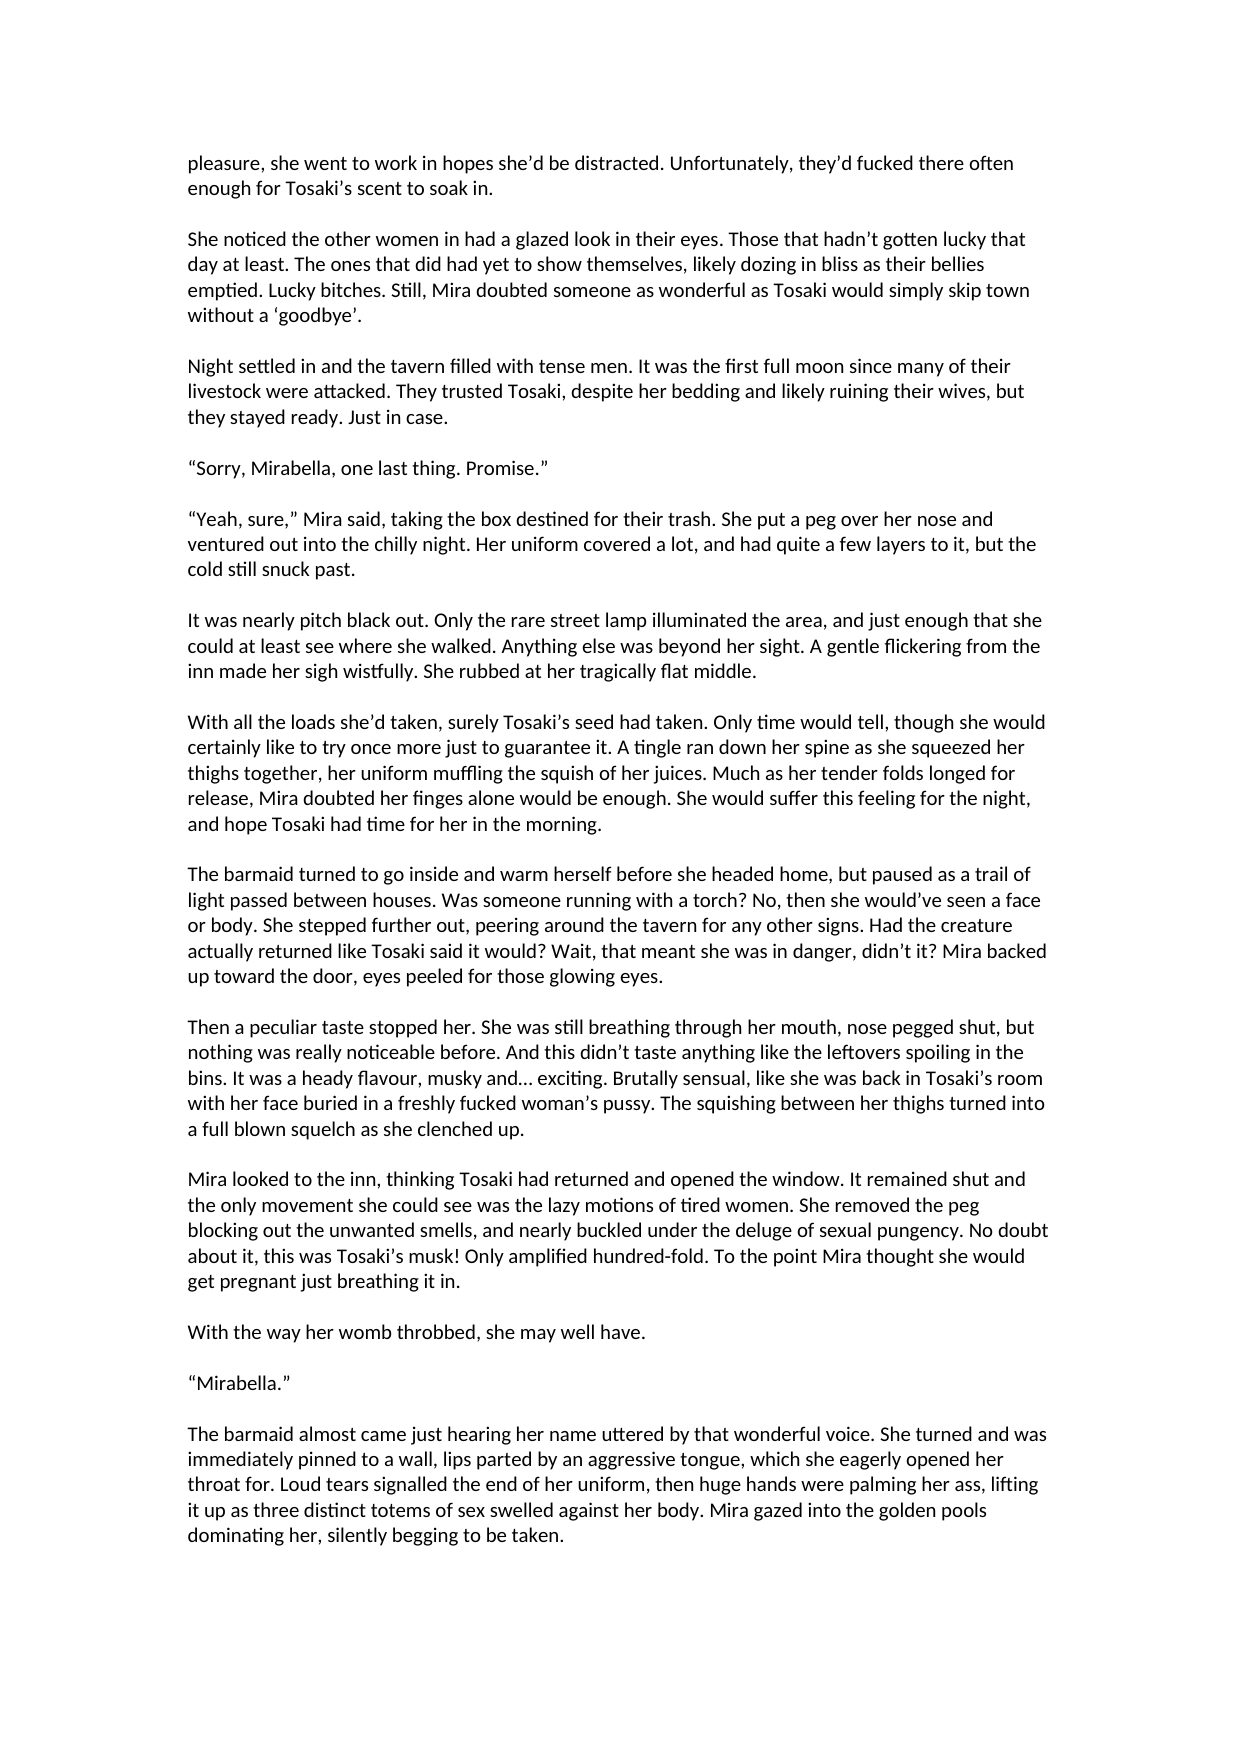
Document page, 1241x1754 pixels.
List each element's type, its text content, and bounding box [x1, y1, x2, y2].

text With the way her womb throbbed, she may well have. [187, 1319, 1053, 1344]
text “Yeah, sure,” Mira said, taking the box destined for their trash. She put a peg over her nose and ventured out into the chilly night. Her uniform covered a lot, and had quite a few layers to it, but the cold still snuck past. [187, 506, 1053, 582]
text Then a peculiar taste stopped her. She was still breathing through her mouth, nose pegged shut, but nothing was really noticeable before. And this didn’t taste anything like the leftovers spoiling in the bins. It was a heady flavour, musky and… exciting. Brutally sensual, like she was back in Tosaki’s room with her face buried in a freshly fucked woman’s pussy. The squishing between her thighs turned into a full blown squelch as she clenched up. [187, 1014, 1053, 1141]
text With all the loads she’d taken, surely Tosaki’s seed had taken. Only time would tell, though she would certainly like to try once more just to guarantee it. A tingle ran down her spine as she squeezed her thighs together, her uniform muffling the squish of her juices. Much as her tender folds longed for release, Mira doubted her finges alone would be enough. She would suffer this feeling for the night, and hope Tosaki had time for her in the morning. [187, 709, 1053, 836]
text “Sorry, Mirabella, one last thing. Promise.” [187, 455, 1053, 480]
text Night settled in and the tavern filled with tense men. It was the first full moon since many of their livestock were attacked. They trusted Tosaki, despite her bedding and likely ruining their wives, but they stayed ready. Just in case. [187, 353, 1053, 429]
text Mira looked to the inn, thinking Tosaki had returned and opened the window. It remained shut and the only movement she could see was the lazy motions of tired women. She removed the peg blocking out the unwanted smells, and nearly buckled under the deluge of sexual pungency. No doubt about it, this was Tosaki’s musk! Only amplified hundred-fold. To the point Mira thought she would get pregnant just breathing it in. [187, 1167, 1053, 1294]
text She noticed the other women in had a glazed look in their eyes. Those that hadn’t gotten lucky that day at least. The ones that did had yet to show themselves, likely dozing in bliss as their bellies emptied. Lucky bitches. Still, Mira doubted someone as wonderful as Tosaki would simply skip town without a ‘goodbye’. [187, 226, 1053, 328]
text The barmaid almost came just hearing her name uttered by that wonderful voice. She turned and was immediately pinned to a wall, lips parted by an aggressive tongue, which she eagerly opened her throat for. Loud tears signalled the end of her uniform, then huge hands were palming her ass, lifting it up as three distinct totems of sex swelled against her body. Mira gazed into the golden pools dominating her, silently begging to be taken. [187, 1421, 1053, 1548]
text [187, 150, 1053, 201]
text It was nearly pitch black out. Only the rare street lamp illuminated the area, and just enough that she could at least see where she walked. Anything else was beyond her sight. A gentle flickering from the inn made her sigh wistfully. She rubbed at her tragically flat middle. [187, 607, 1053, 684]
text “Mirabella.” [187, 1370, 1053, 1395]
text The barmaid turned to go inside and warm herself before she headed home, but paused as a trail of light passed between houses. Was someone running with a torch? No, then she would’ve seen a face or body. She stepped further out, peering around the tavern for any other signs. Had the creature actually returned like Tosaki said it would? Wait, that meant she was in danger, didn’t it? Mira backed up toward the door, eyes peeled for those glowing eyes. [187, 862, 1053, 989]
